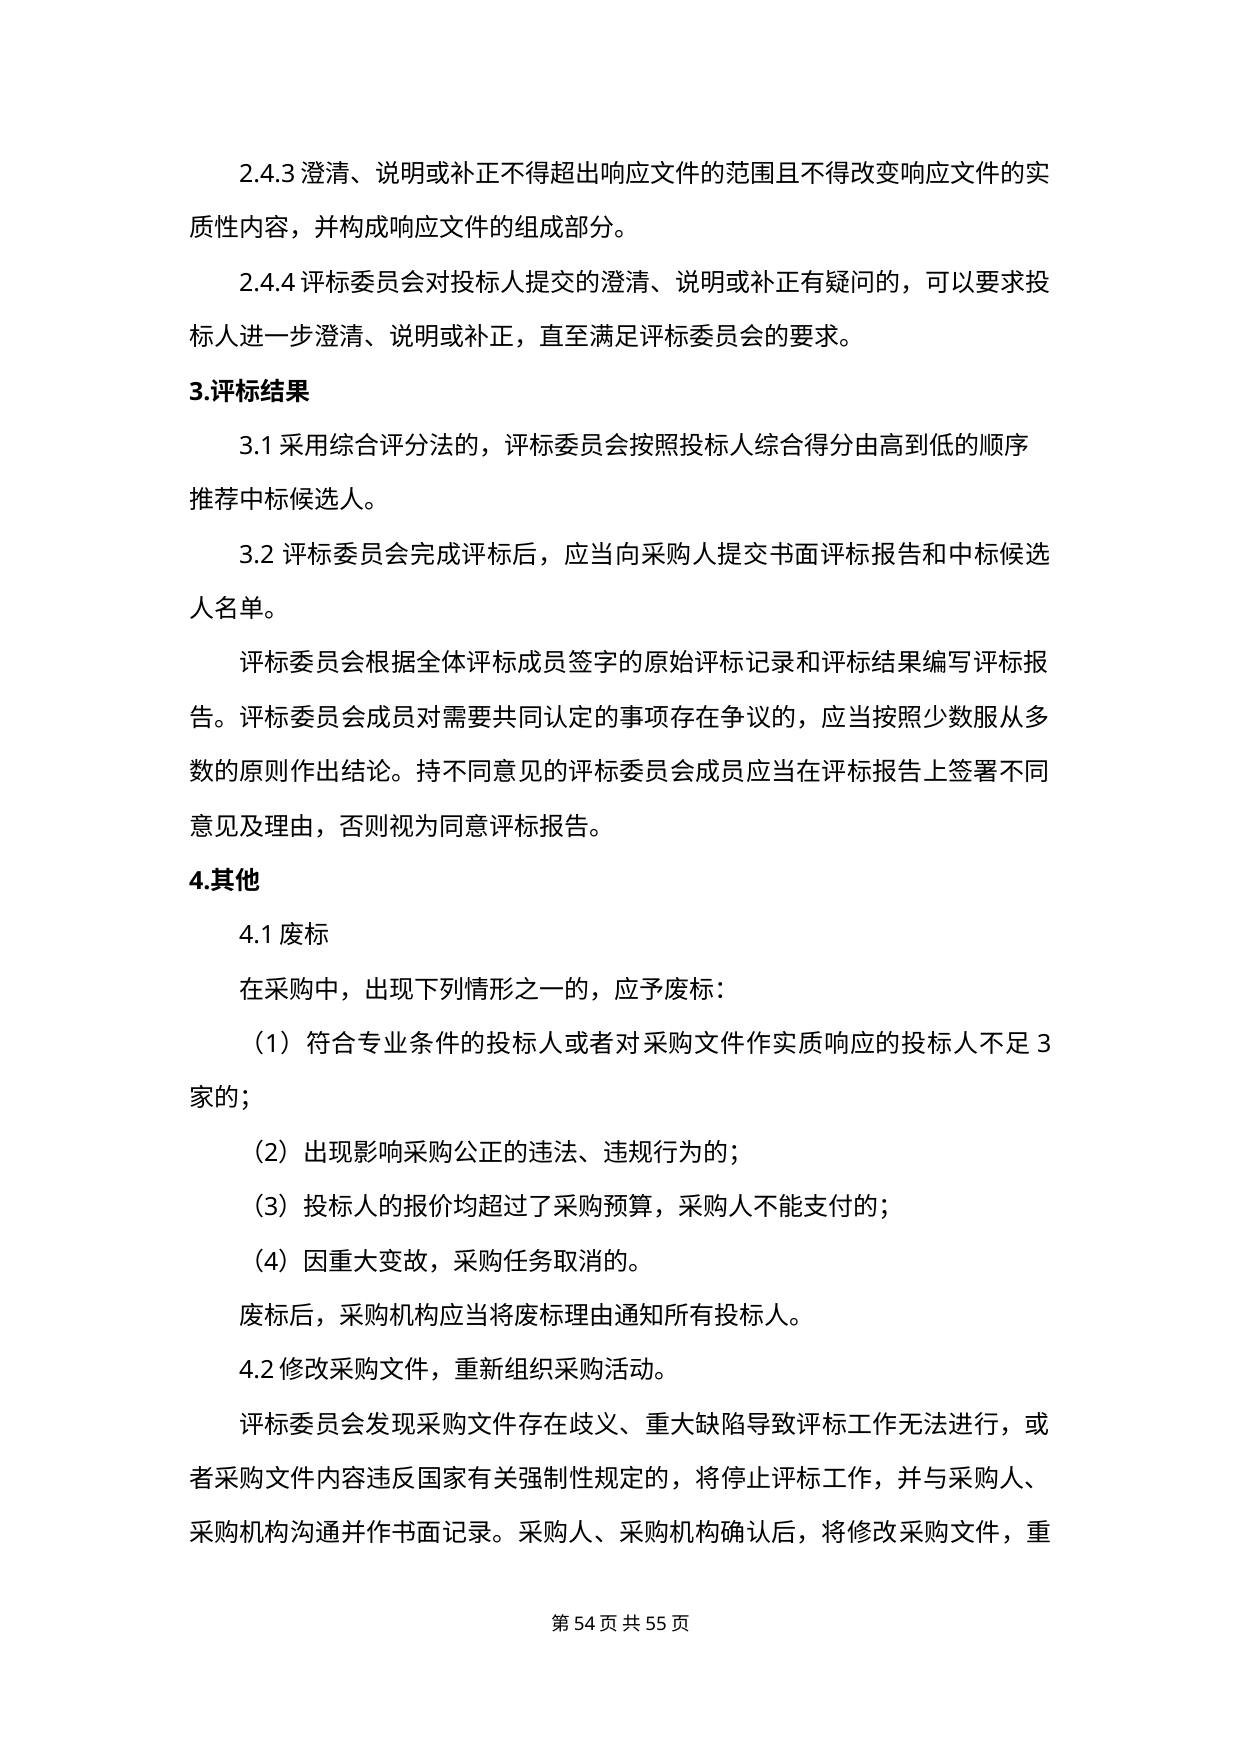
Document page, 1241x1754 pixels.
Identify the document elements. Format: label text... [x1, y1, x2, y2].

text 2.4.3澄清、说明或补正不得超出响应文件的范围且不得改变响应文件的实质性内容，并构成响应文件的组成部分。 [189, 153, 1051, 244]
text 在采购中，出现下列情形之一的，应予废标： [189, 969, 1051, 1005]
text 3.1采用综合评分法的，评标委员会按照投标人综合得分由高到低的顺序推荐中标候选人。 [189, 425, 1051, 516]
text （1）符合专业条件的投标人或者对采购文件作实质响应的投标人不足3家的； [189, 1023, 1051, 1114]
text 4.2修改采购文件，重新组织采购活动。 [189, 1350, 1051, 1386]
text （3）投标人的报价均超过了采购预算，采购人不能支付的； [189, 1187, 1051, 1223]
subtitle 3.评标结果 [189, 371, 1051, 407]
text （2）出现影响采购公正的违法、违规行为的； [189, 1132, 1051, 1168]
text 4.1废标 [189, 915, 1051, 951]
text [189, 1404, 1051, 1549]
text 评标委员会根据全体评标成员签字的原始评标记录和评标结果编写评标报告。评标委员会成员对需要共同认定的事项存在争议的，应当按照少数服从多数的原则作出结论。持不同意见的评标委员会成员应当在评标报告上签署不同意见及理由，否则视为同意评标报告。 [189, 643, 1051, 842]
text 3.2 评标委员会完成评标后，应当向采购人提交书面评标报告和中标候选人名单。 [189, 534, 1051, 625]
text （4）因重大变故，采购任务取消的。 [189, 1241, 1051, 1277]
text 4.其他 [189, 860, 1051, 897]
text 2.4.4评标委员会对投标人提交的澄清、说明或补正有疑问的，可以要求投标人进一步澄清、说明或补正，直至满足评标委员会的要求。 [189, 262, 1051, 353]
text 废标后，采购机构应当将废标理由通知所有投标人。 [189, 1295, 1051, 1332]
